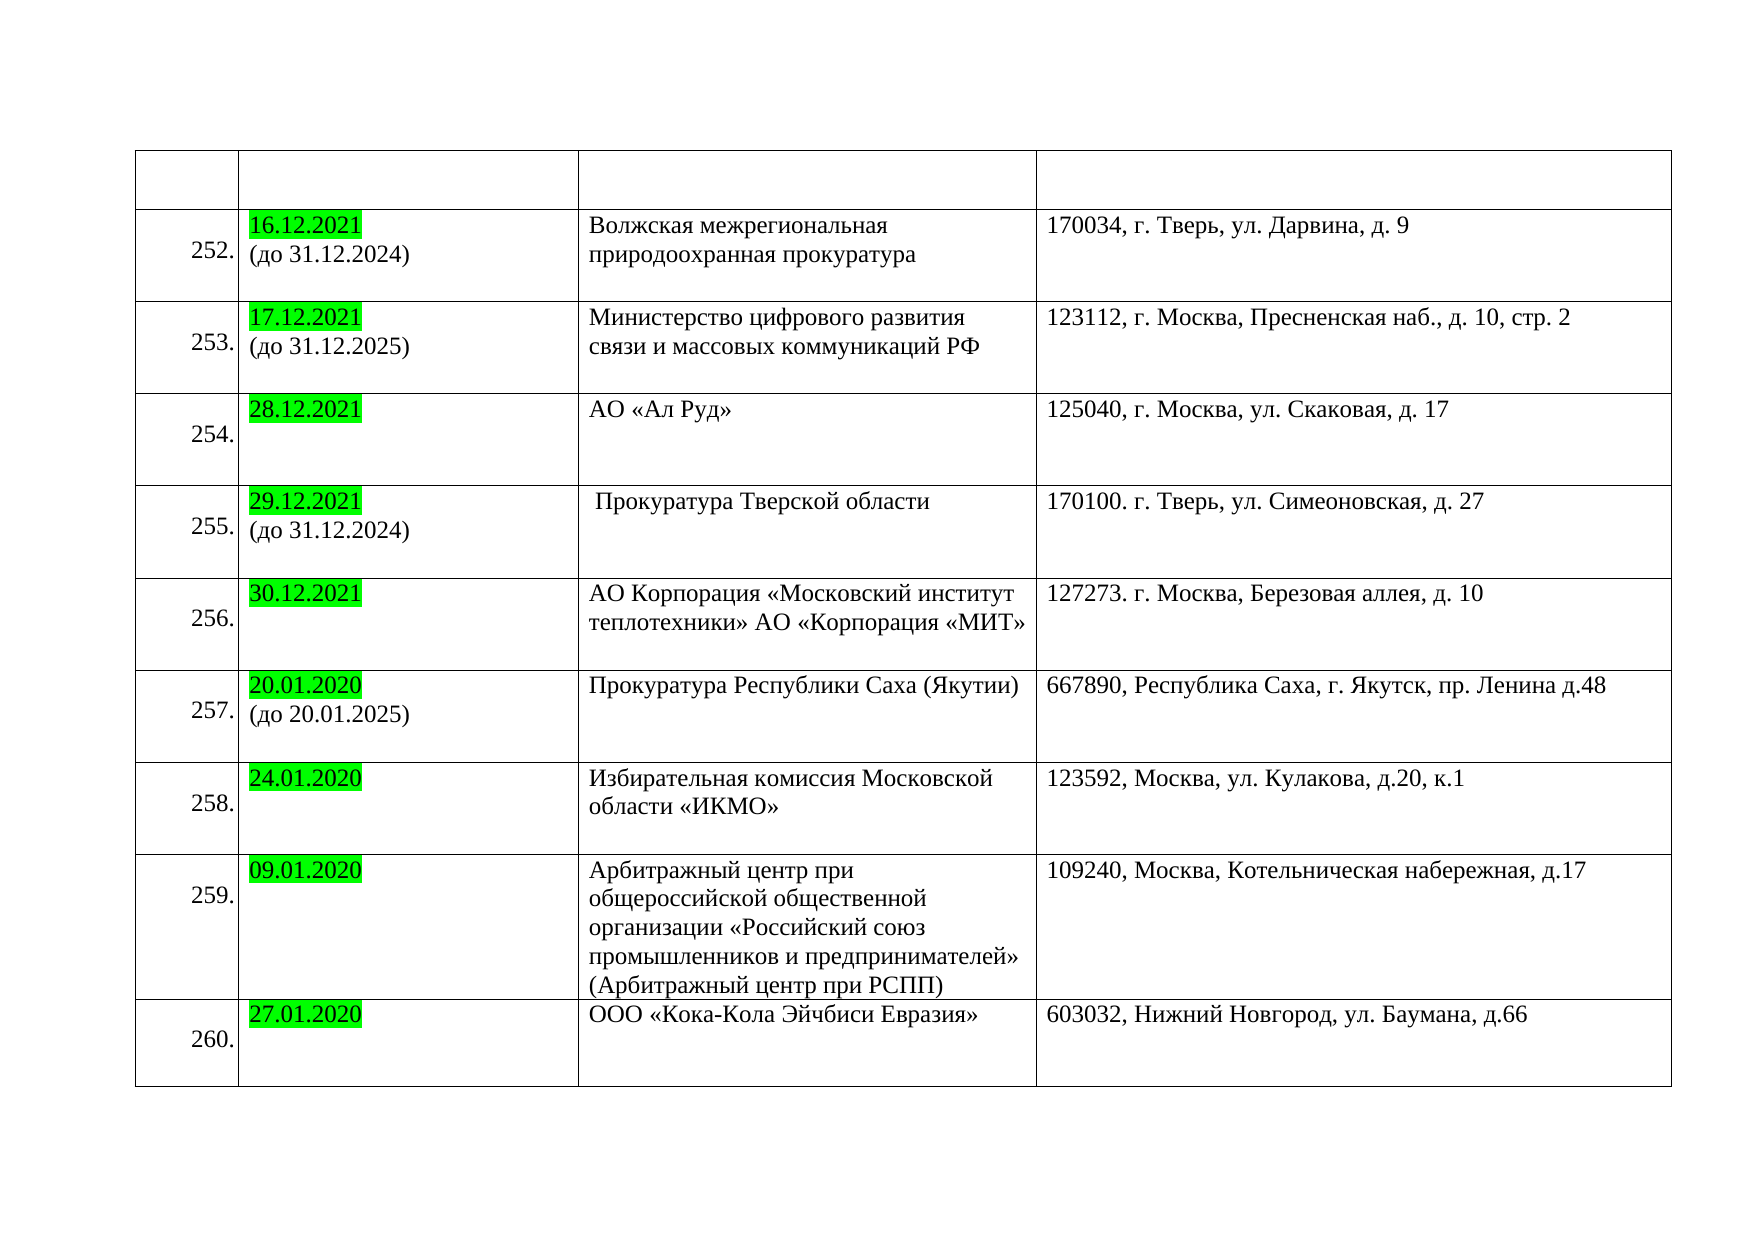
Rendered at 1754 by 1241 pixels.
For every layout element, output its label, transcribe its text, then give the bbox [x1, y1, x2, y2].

table_cell [136, 855, 238, 998]
table_cell 20.01.2020 (до 20.01.2025) [239, 671, 578, 762]
table_cell Арбитражный центр при общероссийской общественной организации «Российский союз промышленников и предпринимателей» (Арбитражный центр при РСПП) [579, 855, 1036, 998]
table_cell 667890, Республика Саха, г. Якутск, пр. Ленина д.48 [1037, 671, 1671, 762]
table_cell [136, 671, 238, 762]
table_cell 17.12.2021 (до 31.12.2025) [239, 302, 578, 393]
table_cell АО Корпорация «Московский институт теплотехники» АО «Корпорация «МИТ» [579, 579, 1036, 669]
table_cell 123592, Москва, ул. Кулакова, д.20, к.1 [1037, 763, 1671, 854]
table_cell 30.12.2021 [239, 579, 578, 669]
table_cell [136, 210, 238, 301]
table_cell 127273. г. Москва, Березовая аллея, д. 10 [1037, 579, 1671, 669]
table_cell 24.01.2020 [239, 763, 578, 854]
table_cell Избирательная комиссия Московской области «ИКМО» [579, 763, 1036, 854]
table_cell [579, 151, 1036, 209]
table_cell [136, 579, 238, 669]
table_cell [136, 1000, 238, 1086]
table_cell [136, 151, 238, 209]
table_cell 109240, Москва, Котельническая набережная, д.17 [1037, 855, 1671, 998]
table_cell Волжская межрегиональная природоохранная прокуратура [579, 210, 1036, 301]
table_cell ООО «Кока-Кола Эйчбиси Евразия» [579, 1000, 1036, 1086]
table_cell 28.12.2021 [239, 394, 578, 485]
table_cell 29.12.2021 (до 31.12.2024) [239, 486, 578, 577]
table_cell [239, 151, 578, 209]
table_cell Министерство цифрового развития связи и массовых коммуникаций РФ [579, 302, 1036, 393]
table_cell 170100. г. Тверь, ул. Симеоновская, д. 27 [1037, 486, 1671, 577]
table_cell [136, 763, 238, 854]
table_cell 125040, г. Москва, ул. Скаковая, д. 17 [1037, 394, 1671, 485]
table_cell 16.12.2021 (до 31.12.2024) [239, 210, 578, 301]
table_cell 170034, г. Тверь, ул. Дарвина, д. 9 [1037, 210, 1671, 301]
table_cell [136, 394, 238, 485]
table_cell Прокуратура Тверской области [579, 486, 1036, 577]
table_cell 27.01.2020 [239, 1000, 578, 1086]
table_cell АО «Ал Руд» [579, 394, 1036, 485]
table_cell [136, 486, 238, 577]
table_cell [136, 302, 238, 393]
table_cell 09.01.2020 [239, 855, 578, 998]
table_cell Прокуратура Республики Саха (Якутии) [579, 671, 1036, 762]
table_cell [1037, 151, 1671, 209]
table_cell 123112, г. Москва, Пресненская наб., д. 10, стр. 2 [1037, 302, 1671, 393]
table_cell 603032, Нижний Новгород, ул. Баумана, д.66 [1037, 1000, 1671, 1086]
